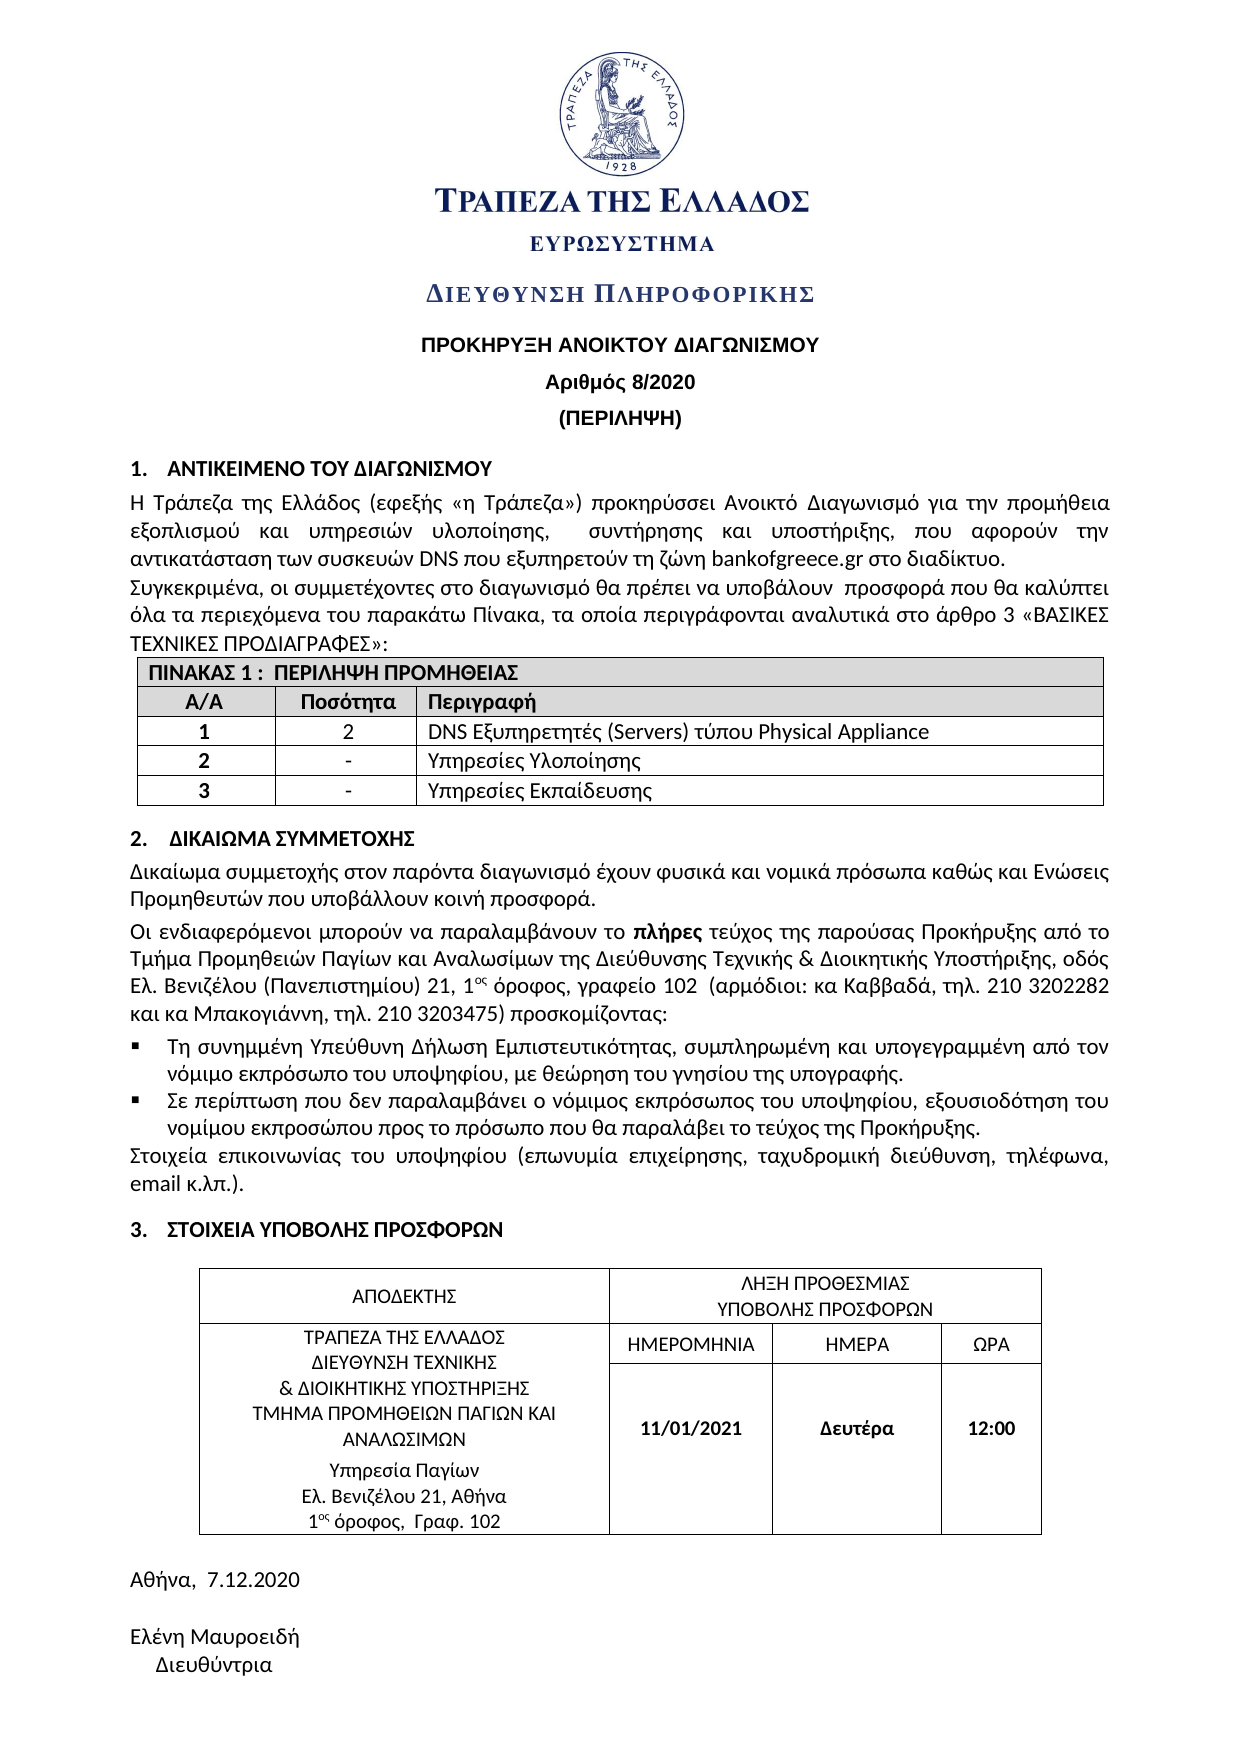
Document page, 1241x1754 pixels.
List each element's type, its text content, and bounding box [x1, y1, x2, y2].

table_cell ΤΡΑΠΕΖΑ ΤΗΣ ΕΛΛΑΔΟΣ ΔΙΕΥΘΥΝΣΗ ΤΕΧΝΙΚΗΣ & ΔΙΟΙΚΗΤΙΚΗΣ ΥΠΟΣΤΗΡΙΞΗΣ ΤΜΗΜΑ ΠΡΟΜΗΘΕΙΩΝ ΠΑΓΙΩΝ ΚΑΙ ΑΝΑΛΩΣΙΜΩΝ Υπηρεσία Παγίων Ελ. Βενιζέλου 21, Αθήνα 1ος όροφος, Γραφ. 102 [200, 1324, 609, 1534]
table_cell Α/Α [138, 687, 275, 716]
text Διευθύντρια [130, 1650, 1110, 1678]
table_cell 2 [138, 746, 275, 775]
table_cell ΗΜΕΡΟΜΗΝΙΑ [610, 1324, 772, 1363]
table_cell ΩΡΑ [942, 1324, 1041, 1363]
text Αθήνα, 7.12.2020 [130, 1564, 1110, 1593]
subtitle ΔΙΚΑΙΩΜΑ ΣΥΜΜΕΤΟΧΗΣ [130, 824, 1110, 851]
table_header ΑΠΟΔΕΚΤΗΣ [200, 1269, 609, 1323]
text Δικαίωμα συμμετοχής στον παρόντα διαγωνισμό έχουν φυσικά και νομικά πρόσωπα καθώς και Ενώσεις Προμηθευτών που υποβάλλουν κοινή προσφορά. [130, 858, 1110, 912]
table_header ΠΙΝΑΚΑΣ 1 : ΠΕΡΙΛΗΨΗ ΠΡΟΜΗΘΕΙΑΣ [138, 658, 1103, 686]
list ΣΤΟΙΧΕΙΑ ΥΠΟΒΟΛΗΣ ΠΡΟΣΦΟΡΩΝ [130, 1216, 1110, 1243]
table_header ΛΗΞΗ ΠΡΟΘΕΣΜΙΑΣ ΥΠΟΒΟΛΗΣ ΠΡΟΣΦΟΡΩΝ [610, 1269, 1041, 1323]
text Ελένη Μαυροειδή [130, 1622, 1110, 1650]
text ΠΡΟΚΗΡΥΞΗ ΑΝΟΙΚΤΟΥ ΔΙΑΓΩΝΙΣΜΟΥ [130, 333, 1110, 357]
picture [434, 52, 809, 251]
table_cell Περιγραφή [417, 687, 1103, 716]
text Στοιχεία επικοινωνίας του υποψηφίου (επωνυμία επιχείρησης, ταχυδρομική διεύθυνση, τηλέφωνα, email κ.λπ.). [130, 1141, 1110, 1197]
table_cell ΗΜΕΡΑ [773, 1324, 941, 1363]
list Τη συνημμένη Υπεύθυνη Δήλωση Εμπιστευτικότητας, συμπληρωμένη και υπογεγραμμένη από τον νόμιμο εκπρόσωπο του υποψηφίου, με θεώρηση του γνησίου της υπογραφής. [130, 1033, 1110, 1087]
subtitle ΑΝΤΙΚΕΙΜΕΝΟ ΤΟΥ ΔΙΑΓΩΝΙΣΜΟΥ [130, 455, 1110, 482]
list Σε περίπτωση που δεν παραλαμβάνει ο νόμιμος εκπρόσωπος του υποψηφίου, εξουσιοδότηση του νομίμου εκπροσώπου προς το πρόσωπο που θα παραλάβει το τεύχος της Προκήρυξης. [130, 1087, 1110, 1141]
table_cell Υπηρεσίες Εκπαίδευσης [417, 776, 1103, 804]
text (ΠΕΡΙΛΗΨΗ) [130, 406, 1110, 430]
text Συγκεκριμένα, οι συμμετέχοντες στο διαγωνισμό θα πρέπει να υποβάλουν προσφορά που θα καλύπτει όλα τα περιεχόμενα του παρακάτω Πίνακα, τα οποία περιγράφονται αναλυτικά στο άρθρο 3 «ΒΑΣΙΚΕΣ ΤΕΧΝΙΚΕΣ ΠΡΟΔΙΑΓΡΑΦΕΣ»: [130, 573, 1110, 657]
text Η Τράπεζα της Ελλάδος (εφεξής «η Τράπεζα») προκηρύσσει Ανοικτό Διαγωνισμό για την προμήθεια εξοπλισμού και υπηρεσιών υλοποίησης, συντήρησης και υποστήριξης, που αφορούν την αντικατάσταση των συσκευών DNS που εξυπηρετούν τη ζώνη bankofgreece.gr στο διαδίκτυο. [130, 488, 1110, 573]
table_cell - [276, 776, 416, 804]
title ΔΙΕΥΘΥΝΣΗ ΠΛΗΡΟΦΟΡΙΚΗΣ [130, 277, 1110, 308]
table_cell Ποσότητα [276, 687, 416, 716]
table_cell 12:00 [942, 1364, 1041, 1534]
table_cell 3 [138, 776, 275, 804]
table_cell - [276, 746, 416, 775]
table_cell Δευτέρα [773, 1364, 941, 1534]
table_cell DNS Εξυπηρετητές (Servers) τύπου Physical Appliance [417, 717, 1103, 745]
text Αριθμός 8/2020 [130, 370, 1110, 394]
table_cell 1 [138, 717, 275, 745]
text Οι ενδιαφερόμενοι μπορούν να παραλαμβάνουν το πλήρες τεύχος της παρούσας Προκήρυξης από το Τμήμα Προμηθειών Παγίων και Αναλωσίμων της Διεύθυνσης Τεχνικής & Διοικητικής Υποστήριξης, οδός Ελ. Βενιζέλου (Πανεπιστημίου) 21, 1ος όροφος, γραφείο 102 (αρμόδιοι: κα Καββαδά, τηλ. 210 3202282 και κα Μπακογιάννη, τηλ. 210 3203475) προσκομίζοντας: [130, 918, 1110, 1026]
table_cell 11/01/2021 [610, 1364, 772, 1534]
table_cell 2 [276, 717, 416, 745]
table_cell Υπηρεσίες Υλοποίησης [417, 746, 1103, 775]
